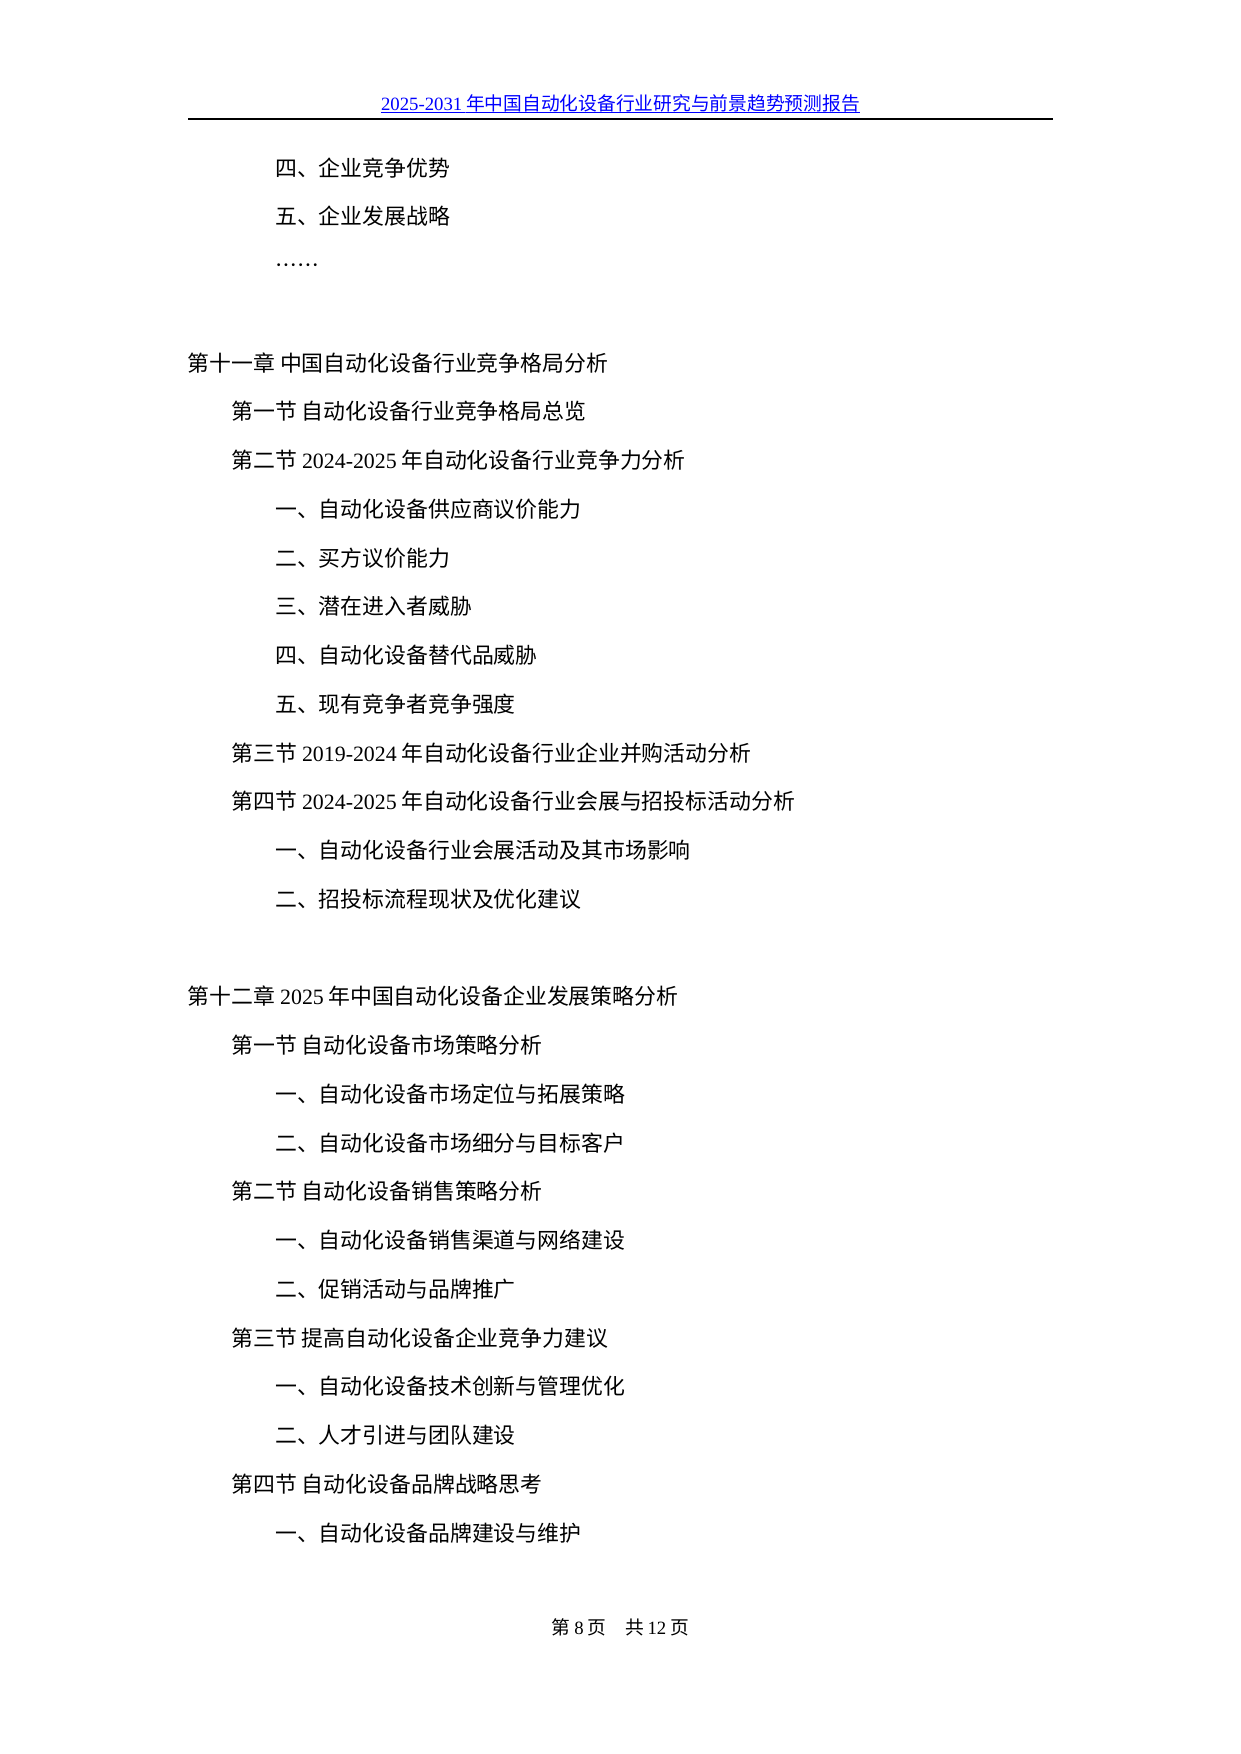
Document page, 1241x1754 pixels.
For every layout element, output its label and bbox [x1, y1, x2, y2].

text [187, 150, 1053, 1548]
